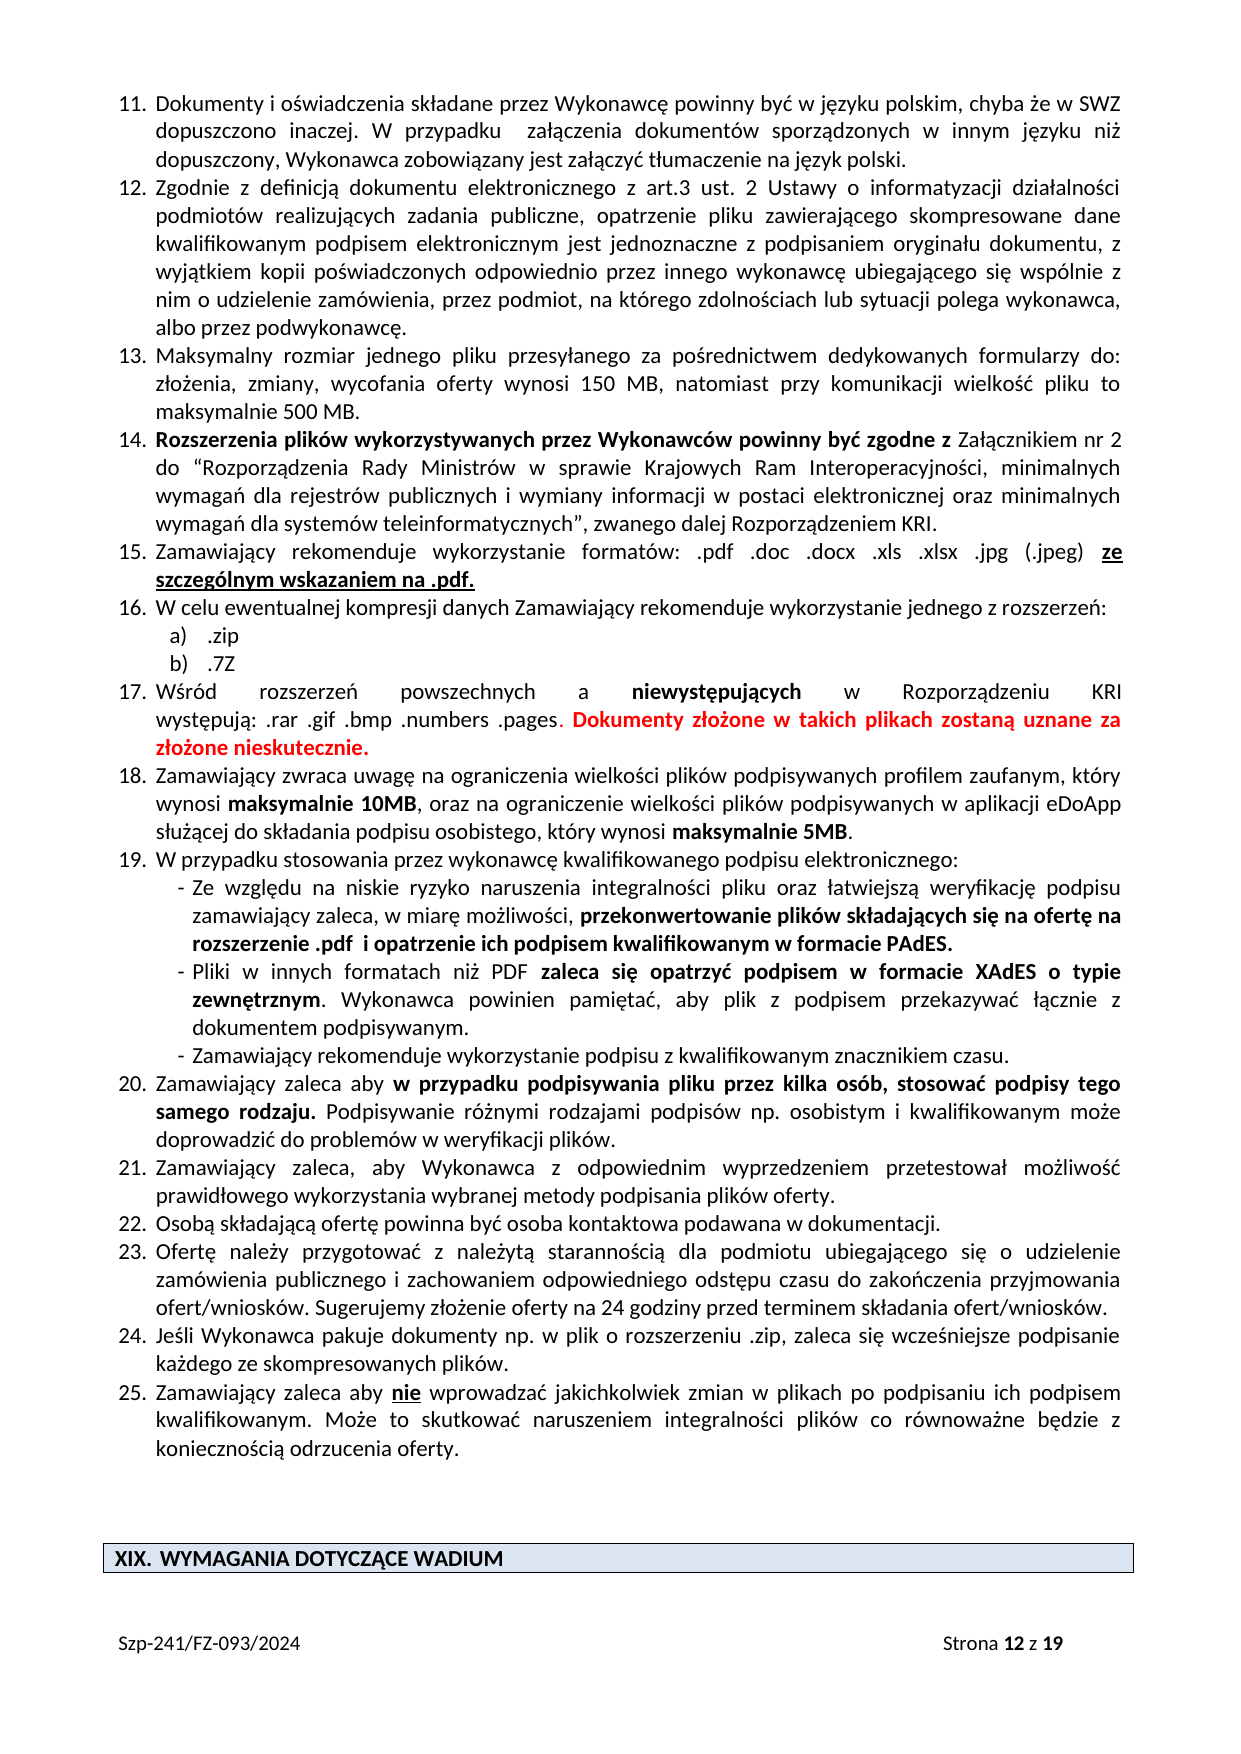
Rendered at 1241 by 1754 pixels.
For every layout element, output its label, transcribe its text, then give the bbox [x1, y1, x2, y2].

list Zamawiający rekomenduje wykorzystanie formatów: .pdf .doc .docx .xls .xlsx .jpg (.jpeg) ze szczególnym wskazaniem na .pdf. [118, 537, 1122, 593]
list Jeśli Wykonawca pakuje dokumenty np. w plik o rozszerzeniu .zip, zaleca się wcześniejsze podpisanie każdego ze skompresowanych plików. [118, 1322, 1122, 1378]
list Dokumenty i oświadczenia składane przez Wykonawcę powinny być w języku polskim, chyba że w SWZ dopuszczono inaczej. W przypadku załączenia dokumentów sporządzonych w innym języku niż dopuszczony, Wykonawca zobowiązany jest załączyć tłumaczenie na język polski. [118, 89, 1122, 173]
list .zip [169, 621, 1122, 649]
list Zamawiający zaleca, aby Wykonawca z odpowiednim wyprzedzeniem przetestował możliwość prawidłowego wykorzystania wybranej metody podpisania plików oferty. [118, 1153, 1122, 1209]
list Zgodnie z definicją dokumentu elektronicznego z art.3 ust. 2 Ustawy o informatyzacji działalności podmiotów realizujących zadania publiczne, opatrzenie pliku zawierającego skompresowane dane kwalifikowanym podpisem elektronicznym jest jednoznaczne z podpisaniem oryginału dokumentu, z wyjątkiem kopii poświadczonych odpowiednio przez innego wykonawcę ubiegającego się wspólnie z nim o udzielenie zamówienia, przez podmiot, na którego zdolnościach lub sytuacji polega wykonawca, albo przez podwykonawcę. [118, 173, 1122, 341]
list Rozszerzenia plików wykorzystywanych przez Wykonawców powinny być zgodne z Załącznikiem nr 2 do “Rozporządzenia Rady Ministrów w sprawie Krajowych Ram Interoperacyjności, minimalnych wymagań dla rejestrów publicznych i wymiany informacji w postaci elektronicznej oraz minimalnych wymagań dla systemów teleinformatycznych”, zwanego dalej Rozporządzeniem KRI. [118, 425, 1122, 537]
list Ofertę należy przygotować z należytą starannością dla podmiotu ubiegającego się o udzielenie zamówienia publicznego i zachowaniem odpowiedniego odstępu czasu do zakończenia przyjmowania ofert/wniosków. Sugerujemy złożenie oferty na 24 godziny przed terminem składania ofert/wniosków. [118, 1237, 1122, 1322]
table_header WYMAGANIA DOTYCZĄCE WADIUM [104, 1544, 1133, 1572]
list Osobą składającą ofertę powinna być osoba kontaktowa podawana w dokumentacji. [118, 1209, 1122, 1237]
list Zamawiający zaleca aby w przypadku podpisywania pliku przez kilka osób, stosować podpisy tego samego rodzaju. Podpisywanie różnymi rodzajami podpisów np. osobistym i kwalifikowanym może doprowadzić do problemów w weryfikacji plików. [118, 1069, 1122, 1153]
list Maksymalny rozmiar jednego pliku przesyłanego za pośrednictwem dedykowanych formularzy do: złożenia, zmiany, wycofania oferty wynosi 150 MB, natomiast przy komunikacji wielkość pliku to maksymalnie 500 MB. [118, 341, 1122, 425]
list Wśród rozszerzeń powszechnych a niewystępujących w Rozporządzeniu KRI występują: .rar .gif .bmp .numbers .pages. Dokumenty złożone w takich plikach zostaną uznane za złożone nieskutecznie. [118, 677, 1122, 761]
list W przypadku stosowania przez wykonawcę kwalifikowanego podpisu elektronicznego: [118, 845, 1122, 873]
list Zamawiający zwraca uwagę na ograniczenia wielkości plików podpisywanych profilem zaufanym, który wynosi maksymalnie 10MB, oraz na ograniczenie wielkości plików podpisywanych w aplikacji eDoApp służącej do składania podpisu osobistego, który wynosi maksymalnie 5MB. [118, 761, 1122, 845]
list Zamawiający zaleca aby nie wprowadzać jakichkolwiek zmian w plikach po podpisaniu ich podpisem kwalifikowanym. Może to skutkować naruszeniem integralności plików co równoważne będzie z koniecznością odrzucenia oferty. [118, 1378, 1122, 1462]
list W celu ewentualnej kompresji danych Zamawiający rekomenduje wykorzystanie jednego z rozszerzeń: [118, 593, 1122, 621]
list Pliki w innych formatach niż PDF zaleca się opatrzyć podpisem w formacie XAdES o typie zewnętrznym. Wykonawca powinien pamiętać, aby plik z podpisem przekazywać łącznie z dokumentem podpisywanym. [177, 957, 1122, 1041]
list Ze względu na niskie ryzyko naruszenia integralności pliku oraz łatwiejszą weryfikację podpisu zamawiający zaleca, w miarę możliwości, przekonwertowanie plików składających się na ofertę na rozszerzenie .pdf i opatrzenie ich podpisem kwalifikowanym w formacie PAdES. [177, 873, 1122, 957]
list Zamawiający rekomenduje wykorzystanie podpisu z kwalifikowanym znacznikiem czasu. [177, 1041, 1122, 1069]
list .7Z [169, 649, 1122, 677]
